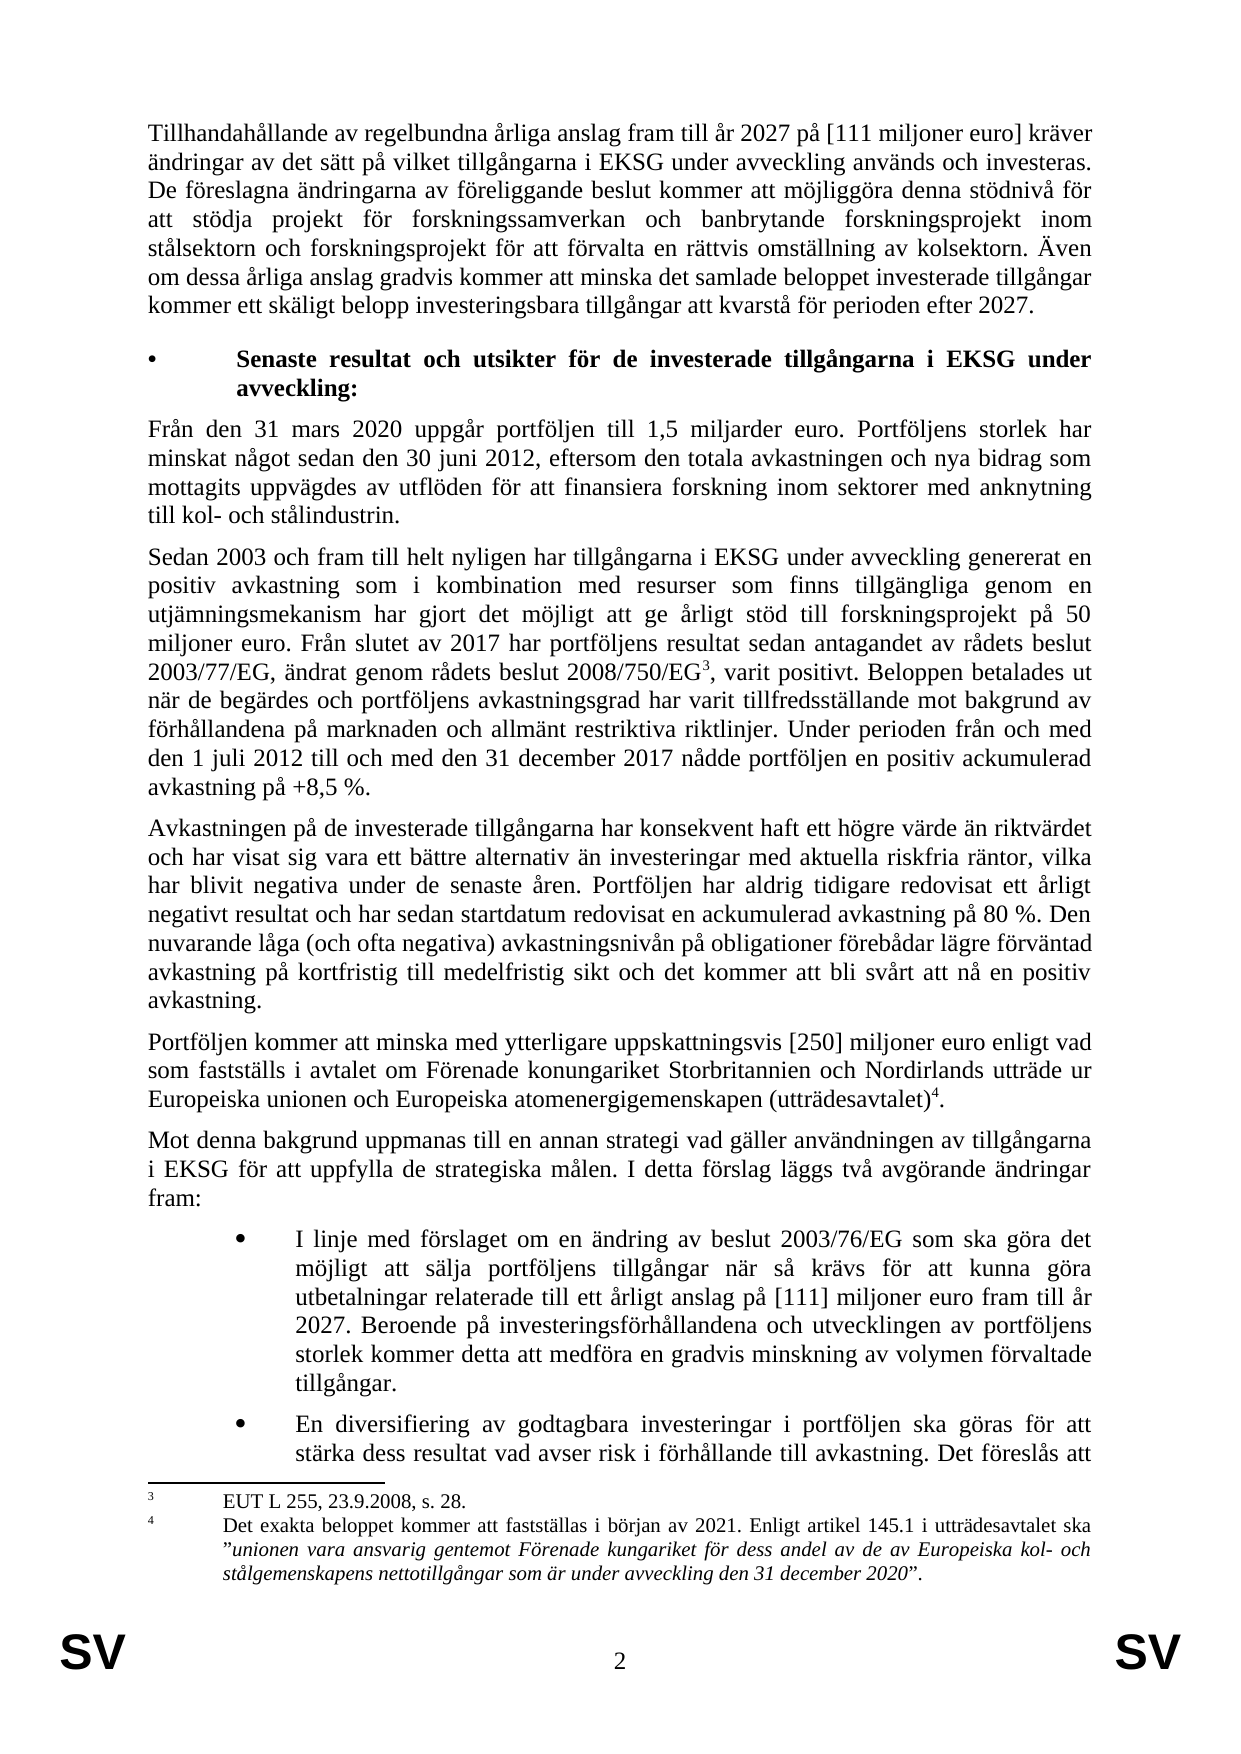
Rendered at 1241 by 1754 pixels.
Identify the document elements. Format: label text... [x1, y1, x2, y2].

subtitle • Senaste resultat och utsikter för de investerade tillgångarna i EKSG under avveckling: [148, 344, 1093, 402]
text Tillhandahållande av regelbundna årliga anslag fram till år 2027 på [111 miljoner euro] kräver ändringar av det sätt på vilket tillgångarna i EKSG under avveckling används och investeras. De föreslagna ändringarna av föreliggande beslut kommer att möjliggöra denna stödnivå för att stödja projekt för forskningssamverkan och banbrytande forskningsprojekt inom stålsektorn och forskningsprojekt för att förvalta en rättvis omställning av kolsektorn. Även om dessa årliga anslag gradvis kommer att minska det samlade beloppet investerade tillgångar kommer ett skäligt belopp investeringsbara tillgångar att kvarstå för perioden efter 2027. [148, 118, 1093, 319]
text Sedan 2003 och fram till helt nyligen har tillgångarna i EKSG under avveckling genererat en positiv avkastning som i kombination med resurser som finns tillgängliga genom en utjämningsmekanism har gjort det möjligt att ge årligt stöd till forskningsprojekt på 50 miljoner euro. Från slutet av 2017 har portföljens resultat sedan antagandet av rådets beslut 2003/77/EG, ändrat genom rådets beslut 2008/750/EG, varit positivt. Beloppen betalades ut när de begärdes och portföljens avkastningsgrad har varit tillfredsställande mot bakgrund av förhållandena på marknaden och allmänt restriktiva riktlinjer. Under perioden från och med den 1 juli 2012 till och med den 31 december 2017 nådde portföljen en positiv ackumulerad avkastning på +8,5 %. [148, 542, 1093, 801]
text Mot denna bakgrund uppmanas till en annan strategi vad gäller användningen av tillgångarna i EKSG för att uppfylla de strategiska målen. I detta förslag läggs två avgörande ändringar fram: [148, 1126, 1093, 1212]
text Avkastningen på de investerade tillgångarna har konsekvent haft ett högre värde än riktvärdet och har visat sig vara ett bättre alternativ än investeringar med aktuella riskfria räntor, vilka har blivit negativa under de senaste åren. Portföljen har aldrig tidigare redovisat ett årligt negativt resultat och har sedan startdatum redovisat en ackumulerad avkastning på 80 %. Den nuvarande låga (och ofta negativa) avkastningsnivån på obligationer förebådar lägre förväntad avkastning på kortfristig till medelfristig sikt och det kommer att bli svårt att nå en positiv avkastning. [148, 813, 1093, 1014]
text Portföljen kommer att minska med ytterligare uppskattningsvis [250] miljoner euro enligt vad som fastställs i avtalet om Förenade konungariket Storbritannien och Nordirlands utträde ur Europeiska unionen och Europeiska atomenergigemenskapen (utträdesavtalet). [148, 1027, 1093, 1113]
list I linje med förslaget om en ändring av beslut 2003/76/EG som ska göra det möjligt att sälja portföljens tillgångar när så krävs för att kunna göra utbetalningar relaterade till ett årligt anslag på [111] miljoner euro fram till år 2027. Beroende på investeringsförhållandena och utvecklingen av portföljens storlek kommer detta att medföra en gradvis minskning av volymen förvaltade tillgångar. [236, 1224, 1093, 1397]
text Från den 31 mars 2020 uppgår portföljen till 1,5 miljarder euro. Portföljens storlek har minskat något sedan den 30 juni 2012, eftersom den totala avkastningen och nya bidrag som mottagits uppvägdes av utflöden för att finansiera forskning inom sektorer med anknytning till kol- och stålindustrin. [148, 414, 1093, 529]
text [236, 1409, 1093, 1467]
